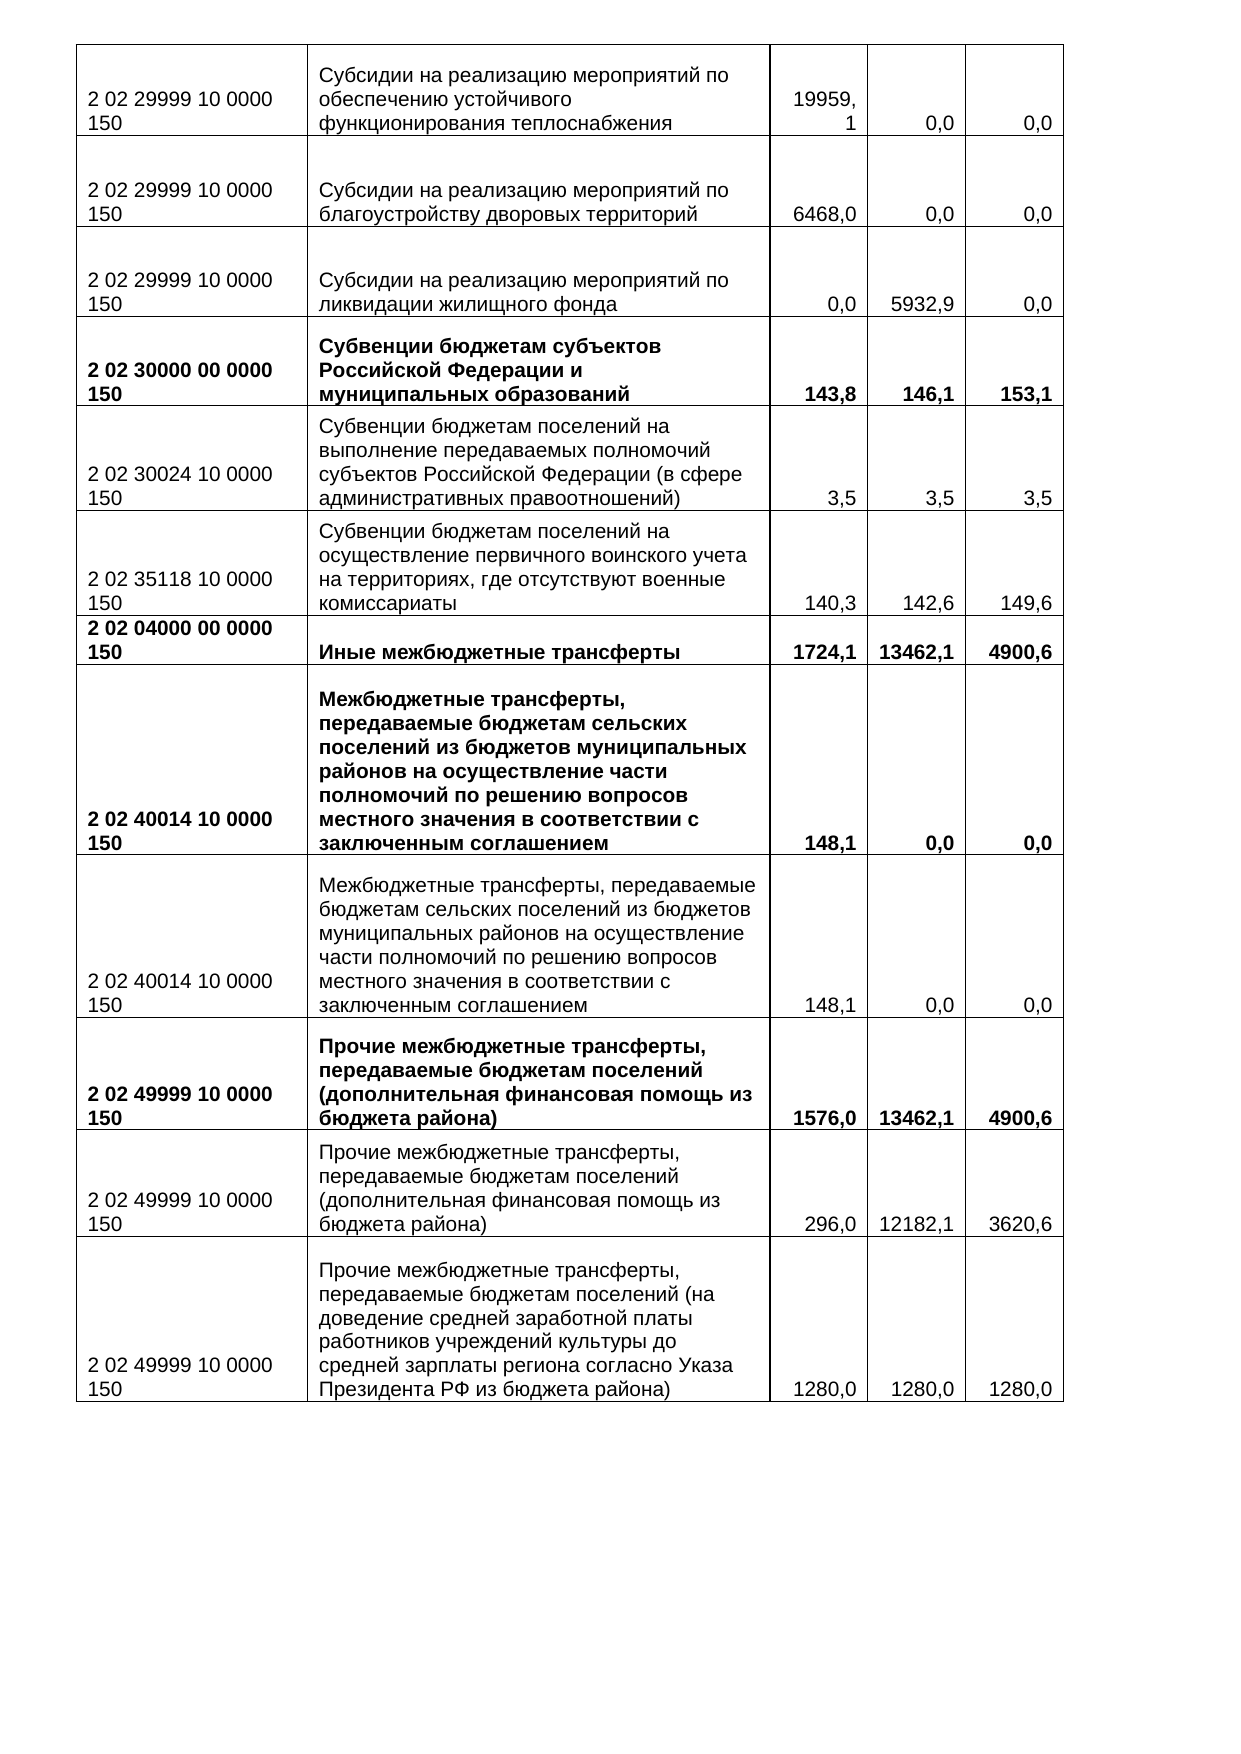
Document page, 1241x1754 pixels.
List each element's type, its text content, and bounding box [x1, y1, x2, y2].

table_cell 148,1 [771, 665, 867, 854]
table_cell 3,5 [966, 406, 1063, 510]
table_cell 3,5 [771, 406, 867, 510]
table_cell 296,0 [771, 1130, 867, 1236]
table_cell 153,1 [966, 317, 1063, 405]
table_cell 2 02 35118 10 0000 150 [77, 511, 307, 615]
table_cell 143,8 [771, 317, 867, 405]
table_cell Прочие межбюджетные трансферты, передаваемые бюджетам поселений (дополнительная финансовая помощь из бюджета района) [308, 1018, 769, 1129]
table_cell 0,0 [868, 136, 965, 226]
table_cell 1724,1 [771, 616, 867, 664]
table_cell 1280,0 [771, 1237, 867, 1401]
table_cell Субвенции бюджетам субъектов Российской Федерации и муниципальных образований [308, 317, 769, 405]
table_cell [77, 45, 307, 135]
table_cell 148,1 [771, 855, 867, 1017]
table_cell Прочие межбюджетные трансферты, передаваемые бюджетам поселений (на доведение средней заработной платы работников учреждений культуры до средней зарплаты региона согласно Указа Президента РФ из бюджета района) [308, 1237, 769, 1401]
table_cell 0,0 [868, 45, 965, 135]
table_cell 3,5 [868, 406, 965, 510]
table_cell 2 02 40014 10 0000 150 [77, 855, 307, 1017]
table_cell 2 02 49999 10 0000 150 [77, 1018, 307, 1129]
table_cell 13462,1 [868, 616, 965, 664]
table_cell 12182,1 [868, 1130, 965, 1236]
table_cell 149,6 [966, 511, 1063, 615]
table_cell 2 02 04000 00 0000 150 [77, 616, 307, 664]
table_cell 19959,1 [771, 45, 867, 135]
table_cell 142,6 [868, 511, 965, 615]
table_cell Межбюджетные трансферты, передаваемые бюджетам сельских поселений из бюджетов муниципальных районов на осуществление части полномочий по решению вопросов местного значения в соответствии с заключенным соглашением [308, 665, 769, 854]
table_cell 0,0 [868, 855, 965, 1017]
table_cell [77, 136, 307, 226]
table_cell 140,3 [771, 511, 867, 615]
table_cell 2 02 49999 10 0000 150 [77, 1237, 307, 1401]
table_cell 4900,6 [966, 616, 1063, 664]
table_cell 6468,0 [771, 136, 867, 226]
table_cell 0,0 [868, 665, 965, 854]
table_cell 1280,0 [868, 1237, 965, 1401]
table_cell 1280,0 [966, 1237, 1063, 1401]
table_cell 0,0 [771, 227, 867, 316]
table_cell Межбюджетные трансферты, передаваемые бюджетам сельских поселений из бюджетов муниципальных районов на осуществление части полномочий по решению вопросов местного значения в соответствии с заключенным соглашением [308, 855, 769, 1017]
table_cell Субвенции бюджетам поселений на осуществление первичного воинского учета на территориях, где отсутствуют военные комиссариаты [308, 511, 769, 615]
table_cell Субсидии на реализацию мероприятий по благоустройству дворовых территорий [308, 136, 769, 226]
table_cell 1576,0 [771, 1018, 867, 1129]
table_cell 0,0 [966, 136, 1063, 226]
table_cell 2 02 29999 10 0000 150 [77, 227, 307, 316]
table_cell 4900,6 [966, 1018, 1063, 1129]
table_cell 2 02 30000 00 0000 150 [77, 317, 307, 405]
table_cell Субвенции бюджетам поселений на выполнение передаваемых полномочий субъектов Российской Федерации (в сфере административных правоотношений) [308, 406, 769, 510]
table_cell 0,0 [966, 227, 1063, 316]
table_cell 146,1 [868, 317, 965, 405]
table_cell Субсидии на реализацию мероприятий по ликвидации жилищного фонда [308, 227, 769, 316]
table_cell 0,0 [966, 665, 1063, 854]
table_cell 2 02 30024 10 0000 150 [77, 406, 307, 510]
table_cell 0,0 [966, 45, 1063, 135]
table_cell Иные межбюджетные трансферты [308, 616, 769, 664]
table_cell Субсидии на реализацию мероприятий по обеспечению устойчивого функционирования теплоснабжения [308, 45, 769, 135]
table_cell 0,0 [966, 855, 1063, 1017]
table_cell 5932,9 [868, 227, 965, 316]
table_cell 2 02 49999 10 0000 150 [77, 1130, 307, 1236]
table_cell 2 02 40014 10 0000 150 [77, 665, 307, 854]
table_cell Прочие межбюджетные трансферты, передаваемые бюджетам поселений (дополнительная финансовая помощь из бюджета района) [308, 1130, 769, 1236]
table_cell 3620,6 [966, 1130, 1063, 1236]
table_cell 13462,1 [868, 1018, 965, 1129]
